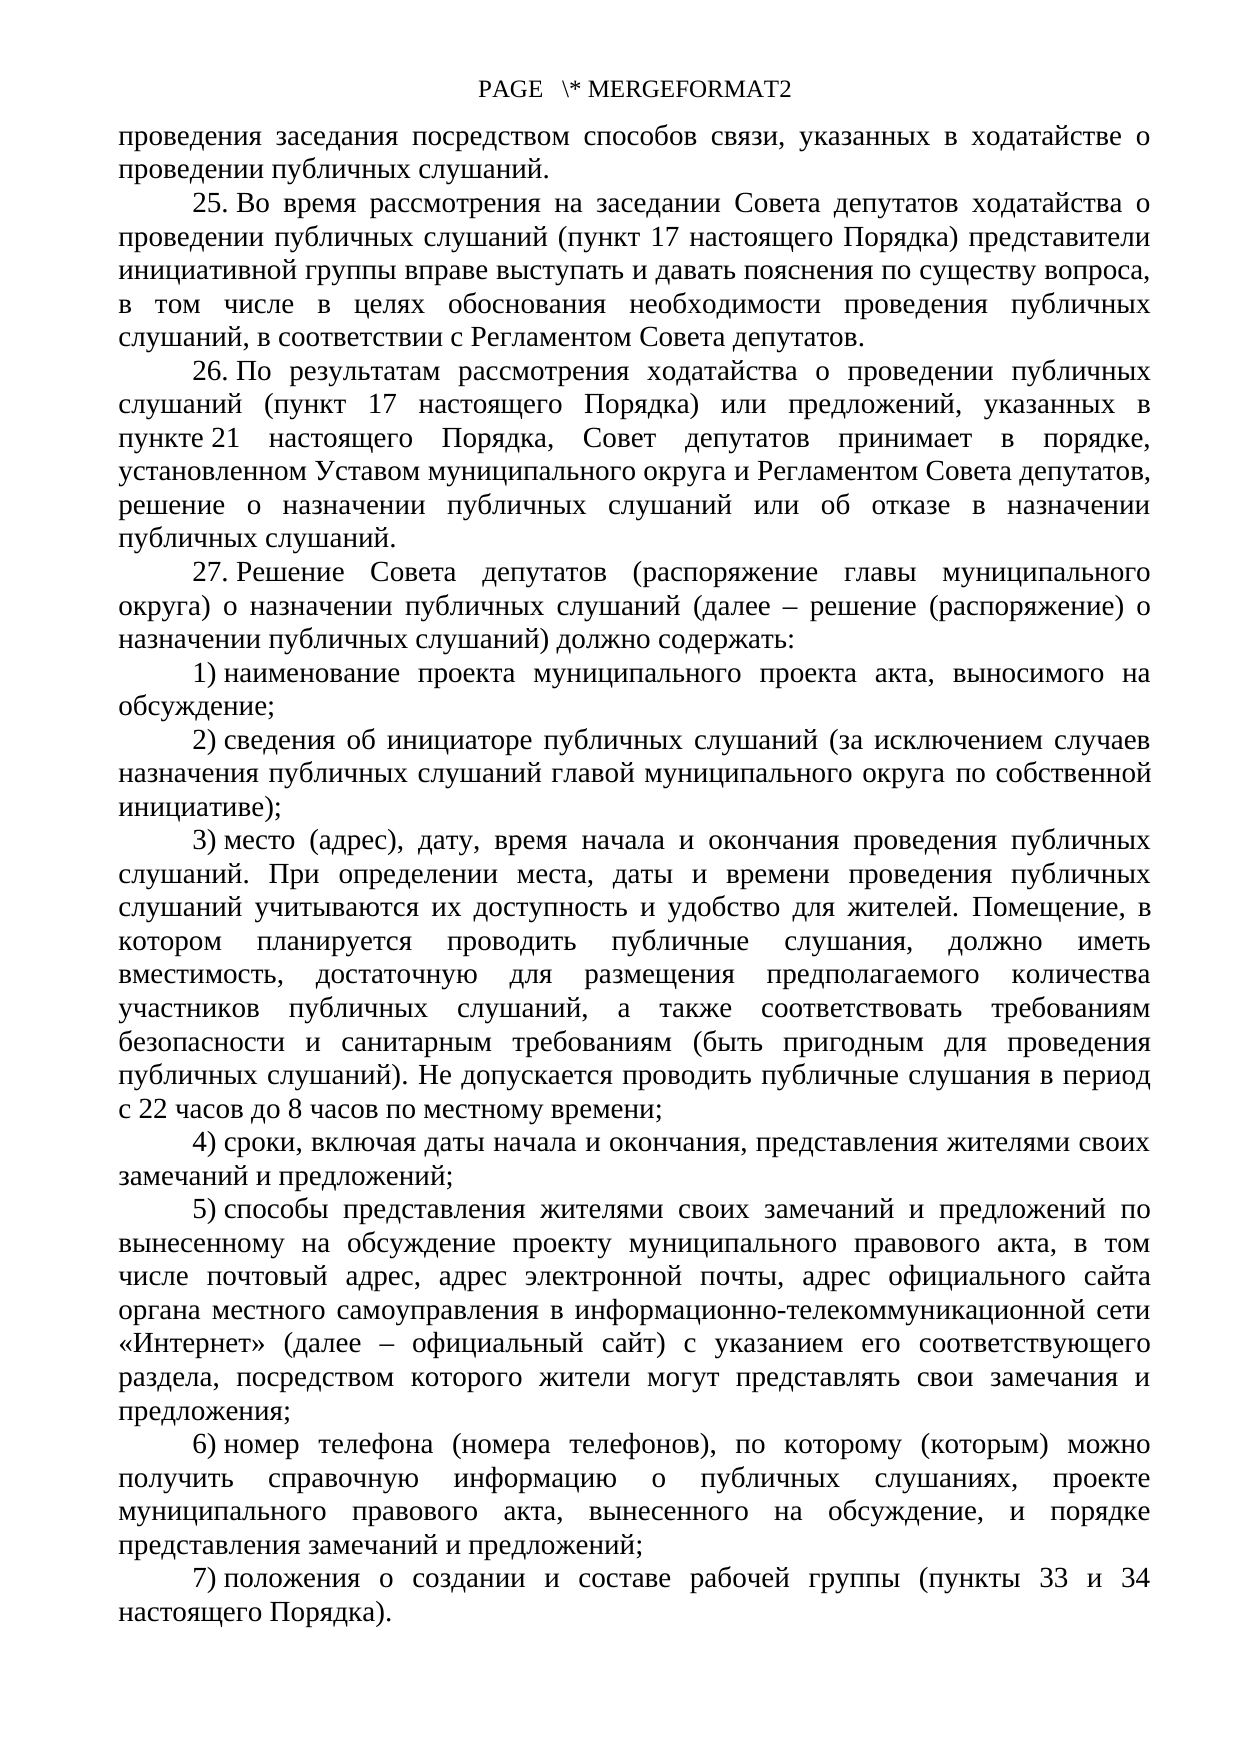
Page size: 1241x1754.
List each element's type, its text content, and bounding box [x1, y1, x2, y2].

text 4) сроки, включая даты начала и окончания, представления жителями своих замечаний и предложений; [118, 1124, 1152, 1191]
text 6) номер телефона (номера телефонов), по которому (которым) можно получить справочную информацию о публичных слушаниях, проекте муниципального правового акта, вынесенного на обсуждение, и порядке представления замечаний и предложений; [118, 1426, 1152, 1560]
text 5) способы представления жителями своих замечаний и предложений по вынесенному на обсуждение проекту муниципального правового акта, в том числе почтовый адрес, адрес электронной почты, адрес официального сайта органа местного самоуправления в информационно-телекоммуникационной сети «Интернет» (далее – официальный сайт) с указанием его соответствующего раздела, посредством которого жители могут представлять свои замечания и предложения; [118, 1191, 1152, 1426]
text 3) место (адрес), дату, время начала и окончания проведения публичных слушаний. При определении места, даты и времени проведения публичных слушаний учитываются их доступность и удобство для жителей. Помещение, в котором планируется проводить публичные слушания, должно иметь вместимость, достаточную для размещения предполагаемого количества участников публичных слушаний, а также соответствовать требованиям безопасности и санитарным требованиям (быть пригодным для проведения публичных слушаний). Не допускается проводить публичные слушания в период с 22 часов до 8 часов по местному времени; [118, 822, 1152, 1124]
text 2) сведения об инициаторе публичных слушаний (за исключением случаев назначения публичных слушаний главой муниципального округа по собственной инициативе); [118, 722, 1152, 822]
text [118, 118, 1152, 185]
text 25. Во время рассмотрения на заседании Совета депутатов ходатайства о проведении публичных слушаний (пункт 17 настоящего Порядка) представители инициативной группы вправе выступать и давать пояснения по существу вопроса, в том числе в целях обоснования необходимости проведения публичных слушаний, в соответствии с Регламентом Совета депутатов. [118, 185, 1152, 353]
text 27. Решение Совета депутатов (распоряжение главы муниципального округа) о назначении публичных слушаний (далее – решение (распоряжение) о назначении публичных слушаний) должно содержать: [118, 554, 1152, 655]
text 26. По результатам рассмотрения ходатайства о проведении публичных слушаний (пункт 17 настоящего Порядка) или предложений, указанных в пункте 21 настоящего Порядка, Совет депутатов принимает в порядке, установленном Уставом муниципального округа и Регламентом Совета депутатов, решение о назначении публичных слушаний или об отказе в назначении публичных слушаний. [118, 353, 1152, 554]
text 7) положения о создании и составе рабочей группы (пункты 33 и 34 настоящего Порядка). [118, 1560, 1152, 1627]
text 1) наименование проекта муниципального проекта акта, выносимого на обсуждение; [118, 655, 1152, 722]
